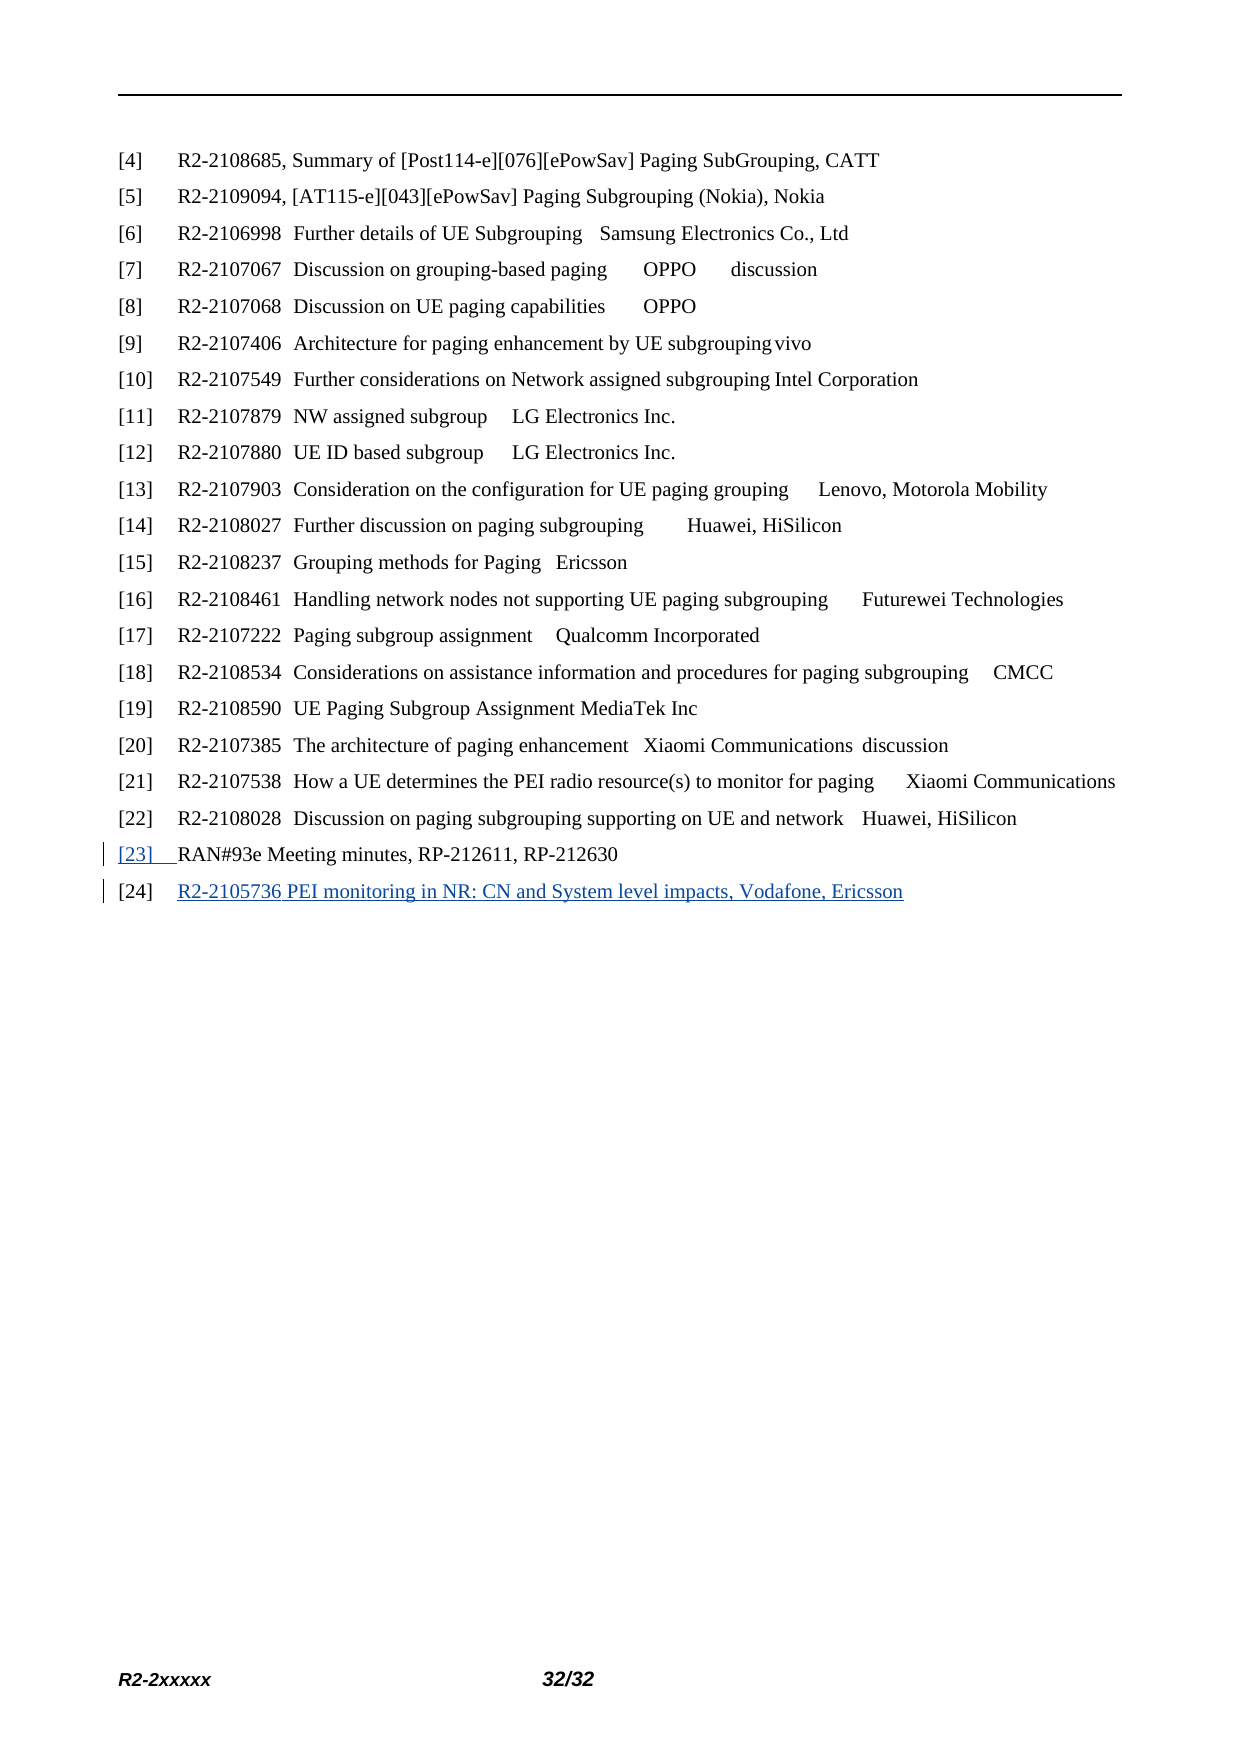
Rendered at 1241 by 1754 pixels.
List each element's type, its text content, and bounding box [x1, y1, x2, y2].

text R2-2107222 Paging subgroup assignment Qualcomm Incorporated [118, 623, 1122, 647]
text R2-2108028 Discussion on paging subgrouping supporting on UE and network Huawei, HiSilicon [118, 806, 1122, 830]
text R2-2107406 Architecture for paging enhancement by UE subgrouping vivo [118, 331, 1122, 354]
text R2-2107538 How a UE determines the PEI radio resource(s) to monitor for paging Xiaomi Communications [118, 769, 1122, 793]
text R2-2107385 The architecture of paging enhancement Xiaomi Communications discussion [118, 733, 1122, 757]
text R2-2107903 Consideration on the configuration for UE paging grouping Lenovo, Motorola Mobility [118, 477, 1122, 501]
text R2-2108461 Handling network nodes not supporting UE paging subgrouping Futurewei Technologies [118, 586, 1122, 611]
text R2-2107880 UE ID based subgroup LG Electronics Inc. [118, 440, 1122, 464]
text R2-2109094, [AT115-e][043][ePowSav] Paging Subgrouping (Nokia), Nokia [118, 184, 1122, 208]
text R2-2106998 Further details of UE Subgrouping Samsung Electronics Co., Ltd [118, 221, 1122, 245]
text R2-2108685, Summary of [Post114-e][076][ePowSav] Paging SubGrouping, CATT [118, 148, 1122, 172]
text R2-2107067 Discussion on grouping-based paging OPPO discussion [118, 257, 1122, 281]
text R2-2108590 UE Paging Subgroup Assignment MediaTek Inc [118, 696, 1122, 720]
text R2-2107879 NW assigned subgroup LG Electronics Inc. [118, 404, 1122, 428]
text R2-2107068 Discussion on UE paging capabilities OPPO [118, 294, 1122, 318]
text R2-2108534 Considerations on assistance information and procedures for paging subgrouping CMCC [118, 659, 1122, 684]
text RAN#93e Meeting minutes, RP-212611, RP-212630 [118, 842, 1122, 866]
text R2-2108027 Further discussion on paging subgrouping Huawei, HiSilicon [118, 513, 1122, 537]
text R2-2107549 Further considerations on Network assigned subgrouping Intel Corporation [118, 367, 1122, 391]
text R2-2108237 Grouping methods for Paging Ericsson [118, 550, 1122, 574]
